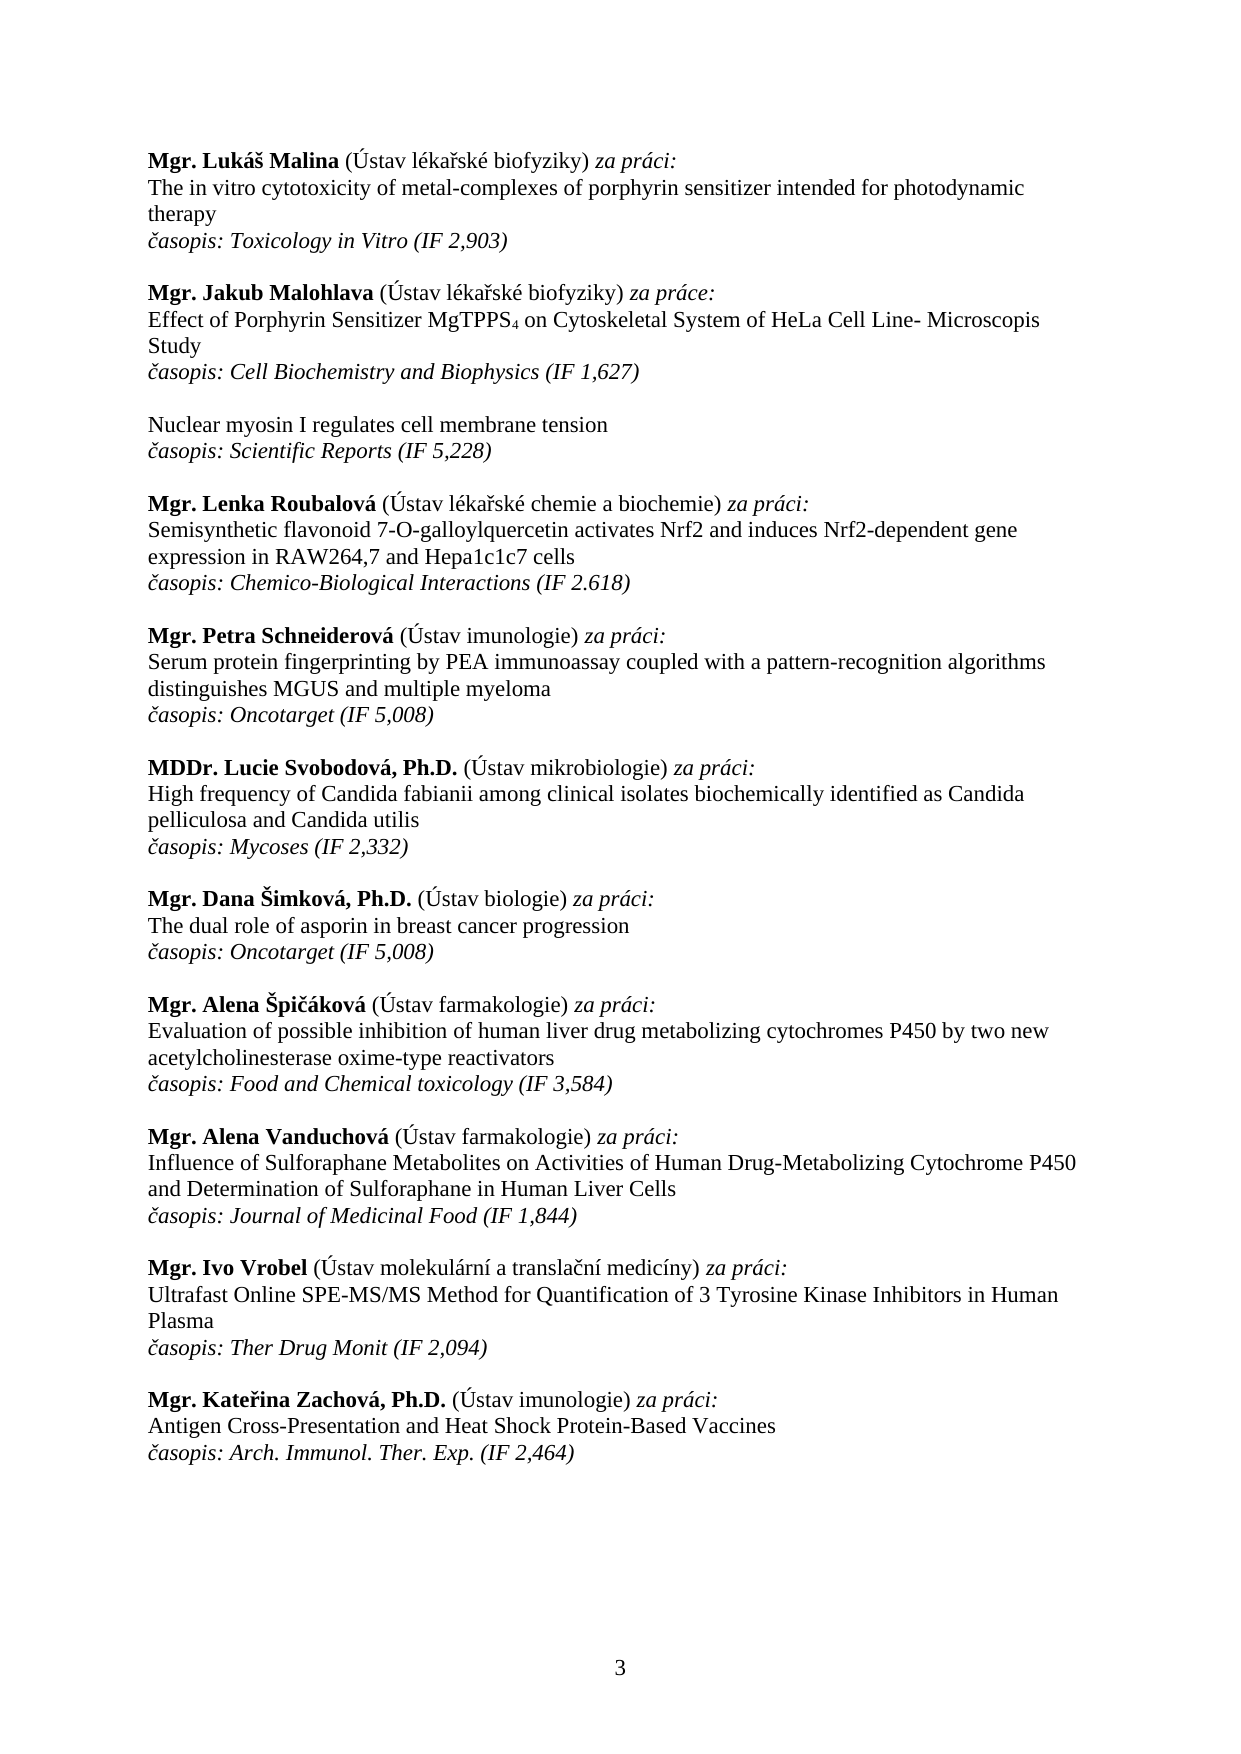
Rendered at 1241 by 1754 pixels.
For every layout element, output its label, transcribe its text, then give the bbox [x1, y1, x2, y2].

text Evaluation of possible inhibition of human liver drug metabolizing cytochromes P450 by two new acetylcholinesterase oxime-type reactivators [148, 1017, 1093, 1070]
text High frequency of Candida fabianii among clinical isolates biochemically identified as Candida pelliculosa and Candida utilis [148, 780, 1093, 833]
text časopis: Journal of Medicinal Food (IF 1,844) [148, 1202, 1093, 1228]
text časopis: Cell Biochemistry and Biophysics (IF 1,627) [148, 358, 1093, 385]
text Semisynthetic flavonoid 7-O-galloylquercetin activates Nrf2 and induces Nrf2-dependent gene expression in RAW264,7 and Hepa1c1c7 cells [148, 517, 1093, 569]
text Mgr. Petra Schneiderová (Ústav imunologie) za práci: [148, 622, 1093, 648]
text Influence of Sulforaphane Metabolites on Activities of Human Drug-Metabolizing Cytochrome P450 and Determination of Sulforaphane in Human Liver Cells [148, 1149, 1093, 1202]
text Antigen Cross-Presentation and Heat Shock Protein-Based Vaccines [148, 1413, 1093, 1439]
text The in vitro cytotoxicity of metal-complexes of porphyrin sensitizer intended for photodynamic therapy [148, 174, 1093, 227]
text časopis: Mycoses (IF 2,332) [148, 833, 1093, 859]
text Mgr. Lukáš Malina (Ústav lékařské biofyziky) za práci: [148, 148, 1093, 174]
text Mgr. Lenka Roubalová (Ústav lékařské chemie a biochemie) za práci: [148, 490, 1093, 517]
text Mgr. Jakub Malohlava (Ústav lékařské biofyziky) za práce: [148, 279, 1093, 306]
text Mgr. Alena Vanduchová (Ústav farmakologie) za práci: [148, 1123, 1093, 1149]
text časopis: Food and Chemical toxicology (IF 3,584) [148, 1070, 1093, 1096]
text časopis: Arch. Immunol. Ther. Exp. (IF 2,464) [148, 1439, 1093, 1465]
text The dual role of asporin in breast cancer progression [148, 912, 1093, 938]
text časopis: Ther Drug Monit (IF 2,094) [148, 1333, 1093, 1360]
text časopis: Oncotarget (IF 5,008) [148, 701, 1093, 727]
text Effect of Porphyrin Sensitizer MgTPPS4 on Cytoskeletal System of HeLa Cell Line- Microscopis Study [148, 306, 1093, 358]
text časopis: Oncotarget (IF 5,008) [148, 938, 1093, 964]
text Mgr. Kateřina Zachová, Ph.D. (Ústav imunologie) za práci: [148, 1386, 1093, 1413]
text Mgr. Alena Špičáková (Ústav farmakologie) za práci: [148, 991, 1093, 1017]
text Mgr. Ivo Vrobel (Ústav molekulární a translační medicíny) za práci: [148, 1254, 1093, 1281]
text Mgr. Dana Šimková, Ph.D. (Ústav biologie) za práci: [148, 886, 1093, 912]
text časopis: Chemico-Biological Interactions (IF 2.618) [148, 569, 1093, 596]
text Nuclear myosin I regulates cell membrane tension [148, 411, 1093, 437]
text Serum protein fingerprinting by PEA immunoassay coupled with a pattern-recognition algorithms distinguishes MGUS and multiple myeloma [148, 648, 1093, 701]
text Ultrafast Online SPE-MS/MS Method for Quantification of 3 Tyrosine Kinase Inhibitors in Human Plasma [148, 1281, 1093, 1333]
text MDDr. Lucie Svobodová, Ph.D. (Ústav mikrobiologie) za práci: [148, 754, 1093, 780]
text časopis: Toxicology in Vitro (IF 2,903) [148, 227, 1093, 253]
text časopis: Scientific Reports (IF 5,228) [148, 437, 1093, 464]
